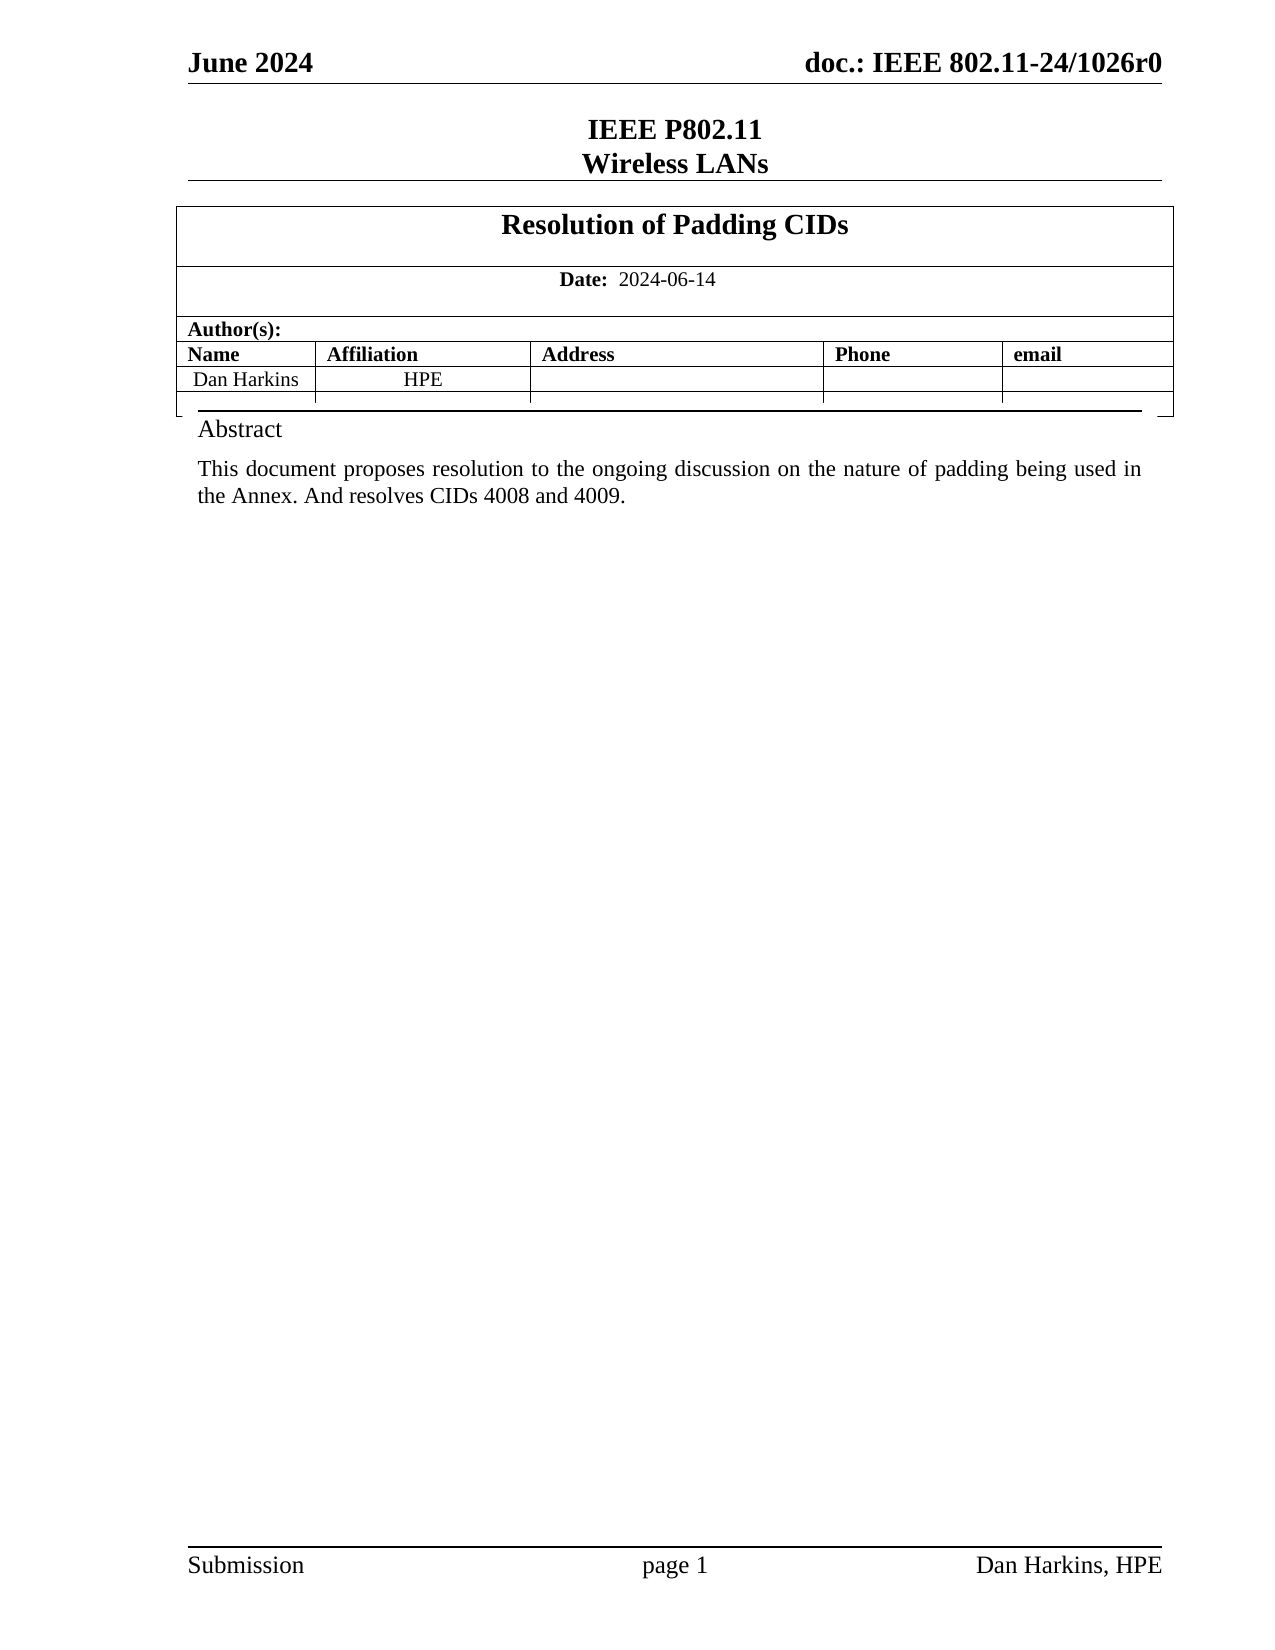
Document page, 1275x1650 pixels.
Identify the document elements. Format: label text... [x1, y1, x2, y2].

table_cell Address [531, 342, 823, 366]
table_cell [824, 392, 1002, 402]
table_cell Dan Harkins [177, 367, 315, 391]
table_cell Affiliation [316, 342, 530, 366]
text IEEE P802.11 Wireless LANs [187, 112, 1162, 181]
table_cell email [1003, 342, 1173, 366]
table_cell [824, 367, 1002, 391]
table_cell [531, 392, 823, 402]
table_cell Date: 2024-06-14 [177, 267, 1173, 316]
table_cell Author(s): [177, 317, 1173, 341]
table_cell Name [177, 342, 315, 366]
table_cell [1003, 367, 1173, 391]
table_cell [316, 392, 530, 402]
table_cell Phone [824, 342, 1002, 366]
table_cell HPE [316, 367, 530, 391]
table_cell [1003, 392, 1173, 416]
table_cell [177, 392, 315, 416]
table_cell [531, 367, 823, 391]
table_header Resolution of Padding CIDs [177, 207, 1173, 266]
